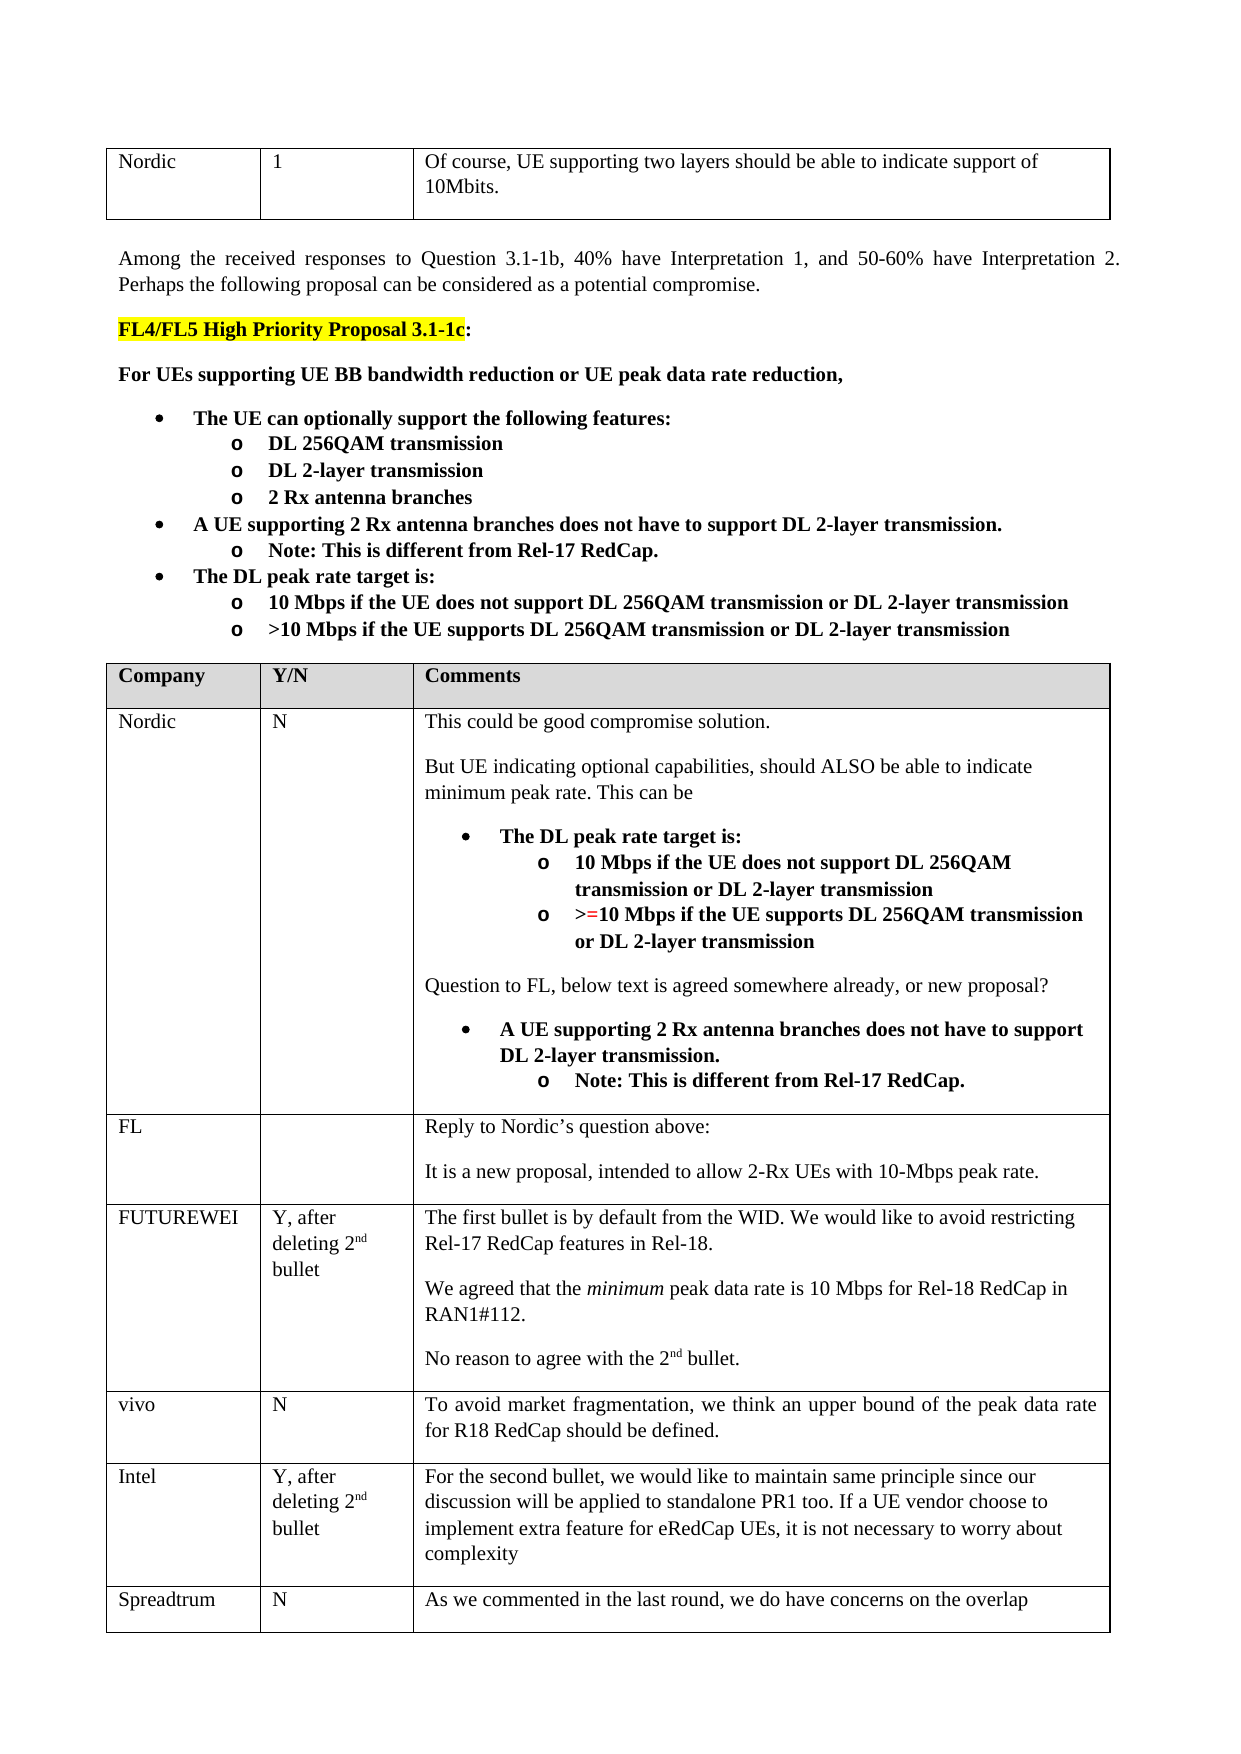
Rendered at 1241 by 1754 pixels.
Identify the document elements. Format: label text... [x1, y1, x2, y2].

table_cell Nordic [107, 709, 260, 1113]
table_cell Nordic [107, 149, 260, 219]
list DL 2-layer transmission [231, 458, 1122, 484]
table_cell For the second bullet, we would like to maintain same principle since our discussion will be applied to standalone PR1 too. If a UE vendor choose to implement extra feature for eRedCap UEs, it is not necessary to worry about complexity [414, 1464, 1109, 1586]
table_header Company [107, 664, 260, 708]
table_cell [261, 1115, 413, 1204]
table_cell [414, 1587, 1109, 1632]
table_cell Of course, UE supporting two layers should be able to indicate support of 10Mbits. [414, 149, 1109, 219]
table_cell N [261, 709, 413, 1113]
table_cell The first bullet is by default from the WID. We would like to avoid restricting Rel-17 RedCap features in Rel-18. We agreed that the minimum peak data rate is 10 Mbps for Rel-18 RedCap in RAN1#112. No reason to agree with the 2nd bullet. [414, 1205, 1109, 1391]
list 10 Mbps if the UE does not support DL 256QAM transmission or DL 2-layer transmission [231, 590, 1122, 615]
table_cell 1 [261, 149, 413, 219]
table_header Y/N [261, 664, 413, 708]
list Note: This is different from Rel-17 RedCap. [231, 537, 1122, 563]
list The UE can optionally support the following features: [156, 406, 1122, 430]
text Among the received responses to Question 3.1-1b, 40% have Interpretation 1, and 50-60% have Interpretation 2. Perhaps the following proposal can be considered as a potential compromise. [118, 220, 1122, 296]
table_cell Y, after deleting 2nd bullet [261, 1464, 413, 1586]
list >10 Mbps if the UE supports DL 256QAM transmission or DL 2-layer transmission [231, 617, 1122, 642]
text FL4/FL5 High Priority Proposal 3.1-1c: [465, 317, 1122, 341]
table_cell N [261, 1587, 413, 1632]
table_cell Reply to Nordic’s question above: It is a new proposal, intended to allow 2-Rx UEs with 10-Mbps peak rate. [414, 1115, 1109, 1204]
text For UEs supporting UE BB bandwidth reduction or UE peak data rate reduction, [118, 361, 1122, 386]
table_cell Spreadtrum [107, 1587, 260, 1632]
list A UE supporting 2 Rx antenna branches does not have to support DL 2-layer transmission. [156, 512, 1122, 536]
list 2 Rx antenna branches [231, 485, 1122, 511]
table_cell vivo [107, 1392, 260, 1462]
table_cell To avoid market fragmentation, we think an upper bound of the peak data rate for R18 RedCap should be defined. [414, 1392, 1109, 1462]
table_cell FL [107, 1115, 260, 1204]
table_cell Y, after deleting 2nd bullet [261, 1205, 413, 1391]
list DL 256QAM transmission [231, 431, 1122, 457]
table_cell FUTUREWEI [107, 1205, 260, 1391]
table_cell N [261, 1392, 413, 1462]
list The DL peak rate target is: [156, 564, 1122, 588]
table_cell This could be good compromise solution. But UE indicating optional capabilities, should ALSO be able to indicate minimum peak rate. This can be The DL peak rate target is: 10 Mbps if the UE does not support DL 256QAM transmission or DL 2-layer transmission >=10 Mbps if the UE supports DL 256QAM transmission or DL 2-layer transmission Question to FL, below text is agreed somewhere already, or new proposal? A UE supporting 2 Rx antenna branches does not have to support DL 2-layer transmission. Note: This is different from Rel-17 RedCap. [414, 709, 1109, 1113]
table_header Comments [414, 664, 1109, 708]
table_cell Intel [107, 1464, 260, 1586]
